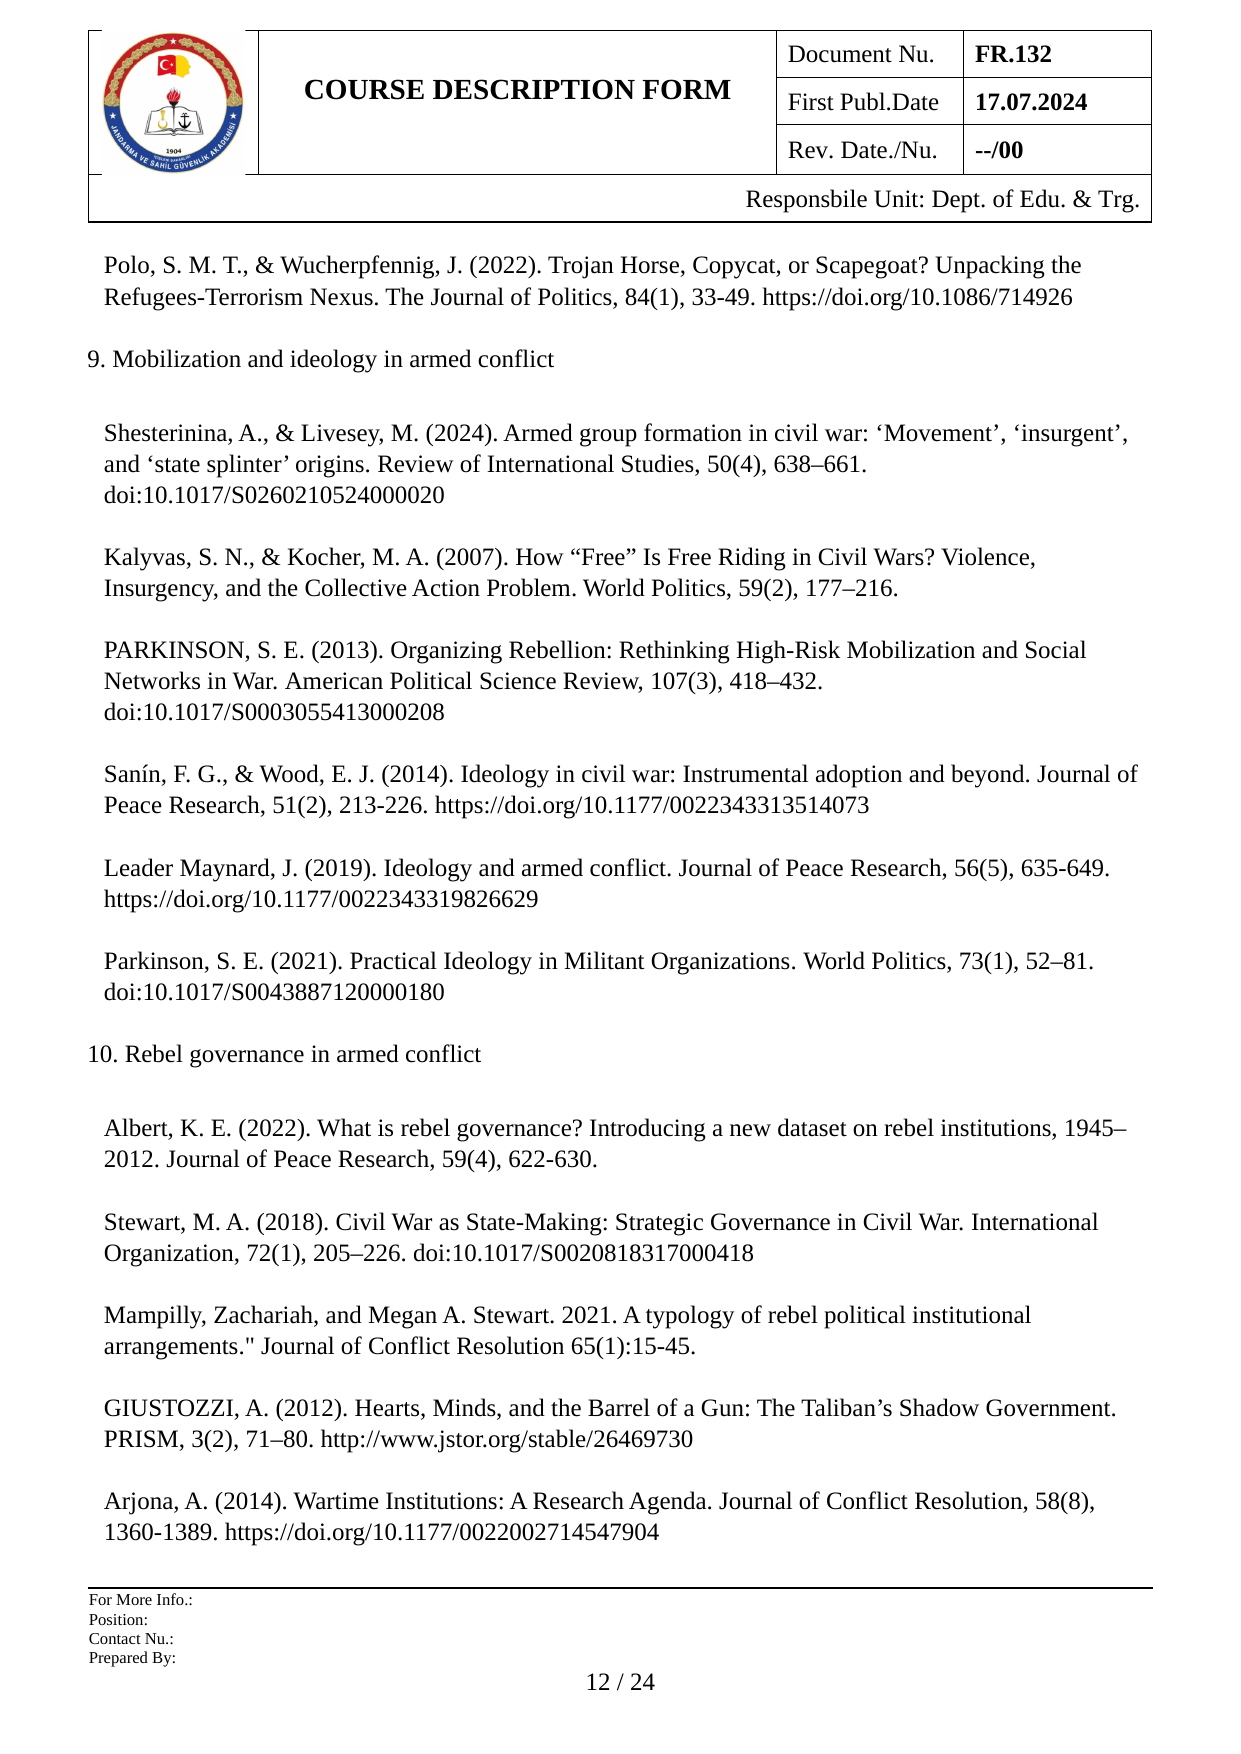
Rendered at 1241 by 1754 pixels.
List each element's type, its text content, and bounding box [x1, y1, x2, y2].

text Stewart, M. A. (2018). Civil War as State-Making: Strategic Governance in Civil War. International Organization, 72(1), 205–226. doi:10.1017/S0020818317000418 [104, 1207, 1151, 1266]
text Shesterinina, A., & Livesey, M. (2024). Armed group formation in civil war: ‘Movement’, ‘insurgent’, and ‘state splinter’ origins. Review of International Studies, 50(4), 638–661. doi:10.1017/S0260210524000020 [104, 418, 1151, 509]
text Leader Maynard, J. (2019). Ideology and armed conflict. Journal of Peace Research, 56(5), 635-649. https://doi.org/10.1177/0022343319826629 [104, 853, 1151, 912]
text Arjona, A. (2014). Wartime Institutions: A Research Agenda. Journal of Conflict Resolution, 58(8), 1360-1389. https://doi.org/10.1177/0022002714547904 [104, 1486, 1151, 1546]
picture [101, 30, 246, 175]
text 10. Rebel governance in armed conflict [87, 1039, 1152, 1068]
text Polo, S. M. T., & Wucherpfennig, J. (2022). Trojan Horse, Copycat, or Scapegoat? Unpacking the Refugees-Terrorism Nexus. The Journal of Politics, 84(1), 33-49. https://doi.org/10.1086/714926 [104, 251, 1151, 310]
text 9. Mobilization and ideology in armed conflict [87, 344, 1152, 372]
text Sanín, F. G., & Wood, E. J. (2014). Ideology in civil war: Instrumental adoption and beyond. Journal of Peace Research, 51(2), 213-226. https://doi.org/10.1177/0022343313514073 [104, 759, 1151, 819]
text Mampilly, Zachariah, and Megan A. Stewart. 2021. A typology of rebel political institutional arrangements." Journal of Conflict Resolution 65(1):15-45. [104, 1300, 1151, 1359]
text PARKINSON, S. E. (2013). Organizing Rebellion: Rethinking High-Risk Mobilization and Social Networks in War. American Political Science Review, 107(3), 418–432. doi:10.1017/S0003055413000208 [104, 635, 1151, 726]
text Parkinson, S. E. (2021). Practical Ideology in Militant Organizations. World Politics, 73(1), 52–81. doi:10.1017/S0043887120000180 [104, 946, 1151, 1006]
text Albert, K. E. (2022). What is rebel governance? Introducing a new dataset on rebel institutions, 1945–2012. Journal of Peace Research, 59(4), 622-630. [104, 1113, 1151, 1173]
text Kalyvas, S. N., & Kocher, M. A. (2007). How “Free” Is Free Riding in Civil Wars? Violence, Insurgency, and the Collective Action Problem. World Politics, 59(2), 177–216. [104, 542, 1151, 602]
text GIUSTOZZI, A. (2012). Hearts, Minds, and the Barrel of a Gun: The Taliban’s Shadow Government. PRISM, 3(2), 71–80. http://www.jstor.org/stable/26469730 [104, 1393, 1151, 1453]
